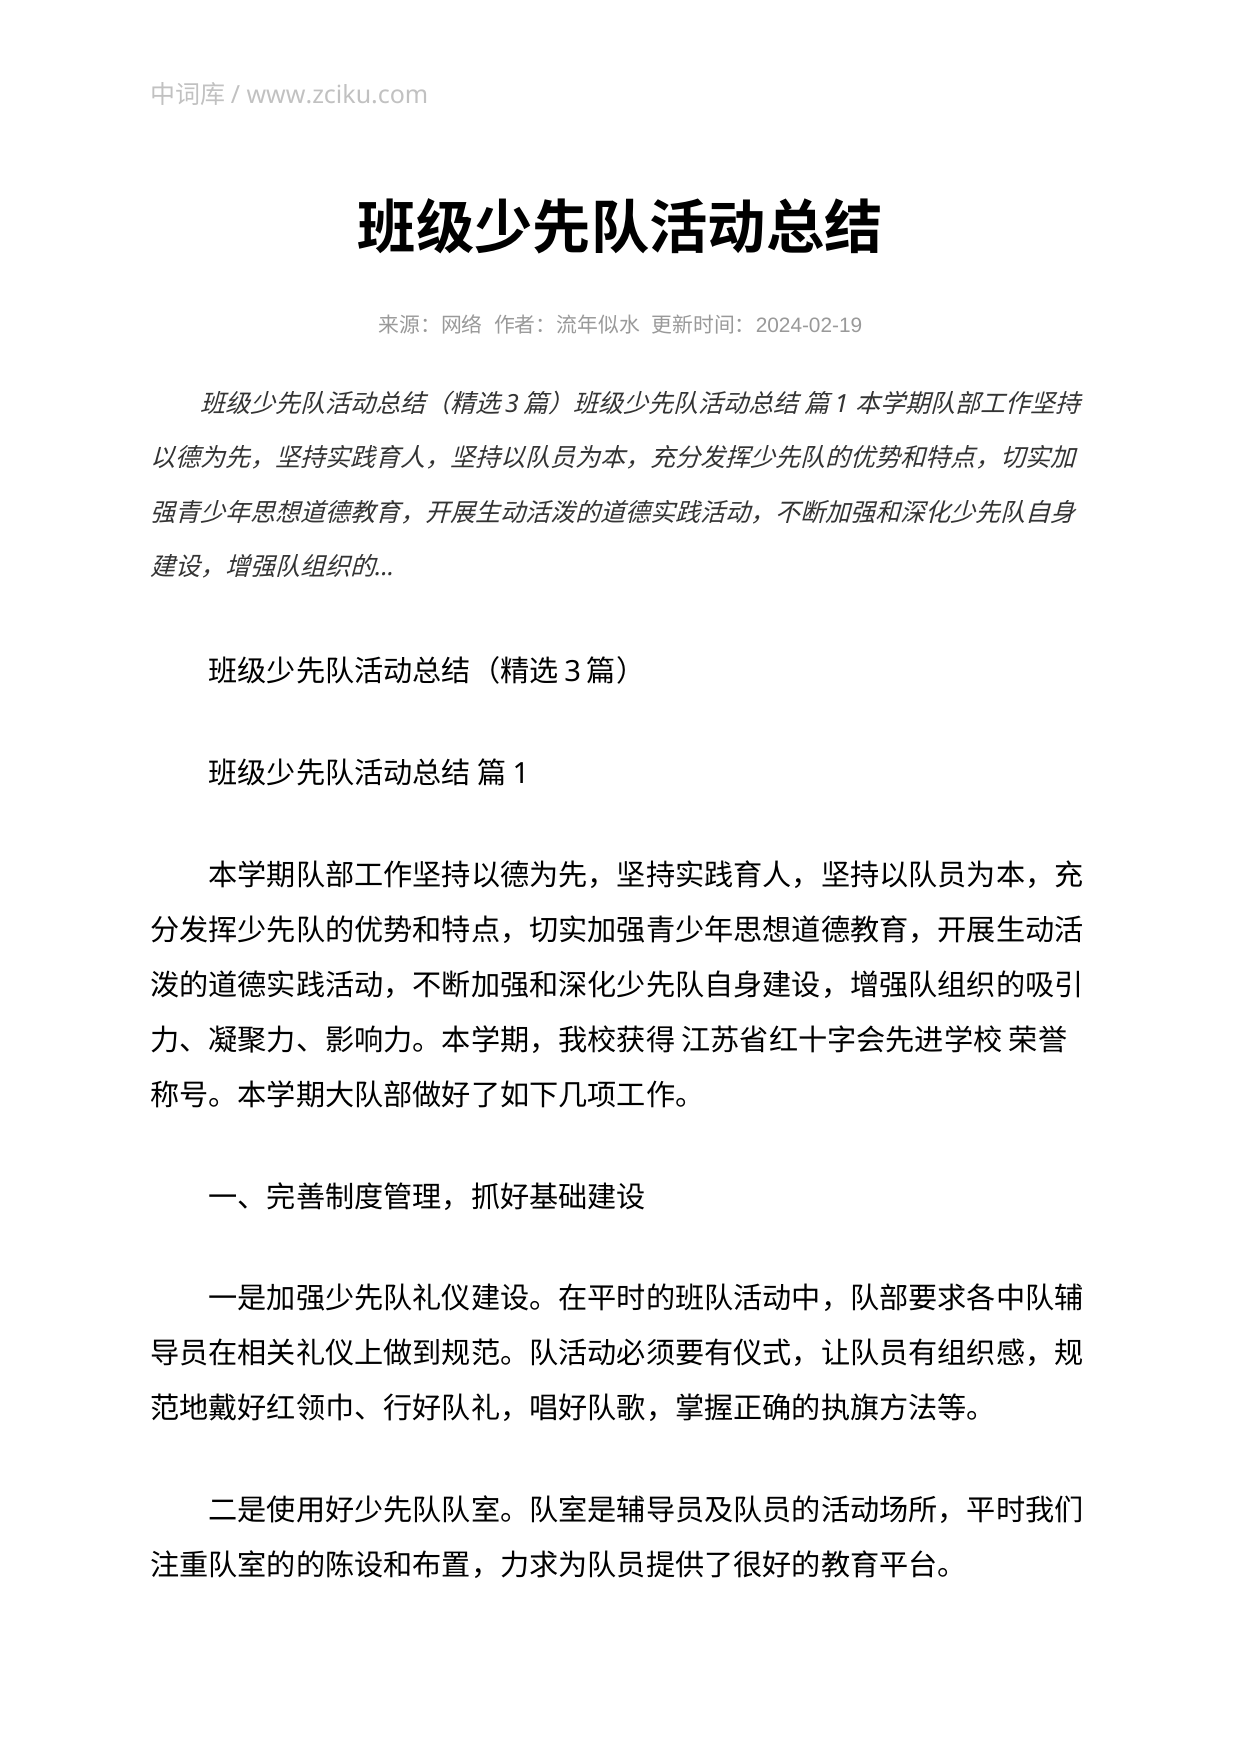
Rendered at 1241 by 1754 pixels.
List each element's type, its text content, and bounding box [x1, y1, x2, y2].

text 本学期队部工作坚持以德为先，坚持实践育人，坚持以队员为本，充分发挥少先队的优势和特点，切实加强青少年思想道德教育，开展生动活泼的道德实践活动，不断加强和深化少先队自身建设，增强队组织的吸引力、凝聚力、影响力。本学期，我校获得 江苏省红十字会先进学校 荣誉称号。本学期大队部做好了如下几项工作。 [150, 852, 1090, 1114]
text 二是使用好少先队队室。队室是辅导员及队员的活动场所，平时我们注重队室的的陈设和布置，力求为队员提供了很好的教育平台。 [150, 1486, 1090, 1584]
text 班级少先队活动总结（精选3篇） [150, 648, 1090, 690]
text 班级少先队活动总结 篇1 [150, 750, 1090, 792]
text 一是加强少先队礼仪建设。在平时的班队活动中，队部要求各中队辅导员在相关礼仪上做到规范。队活动必须要有仪式，让队员有组织感，规范地戴好红领巾、行好队礼，唱好队歌，掌握正确的执旗方法等。 [150, 1275, 1090, 1427]
text 一、完善制度管理，抓好基础建设 [150, 1173, 1090, 1215]
text 来源：网络 作者：流年似水 更新时间：2024-02-19 [150, 313, 1090, 337]
text 班级少先队活动总结（精选3篇）班级少先队活动总结 篇1 本学期队部工作坚持以德为先，坚持实践育人，坚持以队员为本，充分发挥少先队的优势和特点，切实加强青少年思想道德教育，开展生动活泼的道德实践活动，不断加强和深化少先队自身建设，增强队组织的... [150, 383, 1090, 583]
subtitle 班级少先队活动总结 [150, 181, 1090, 266]
